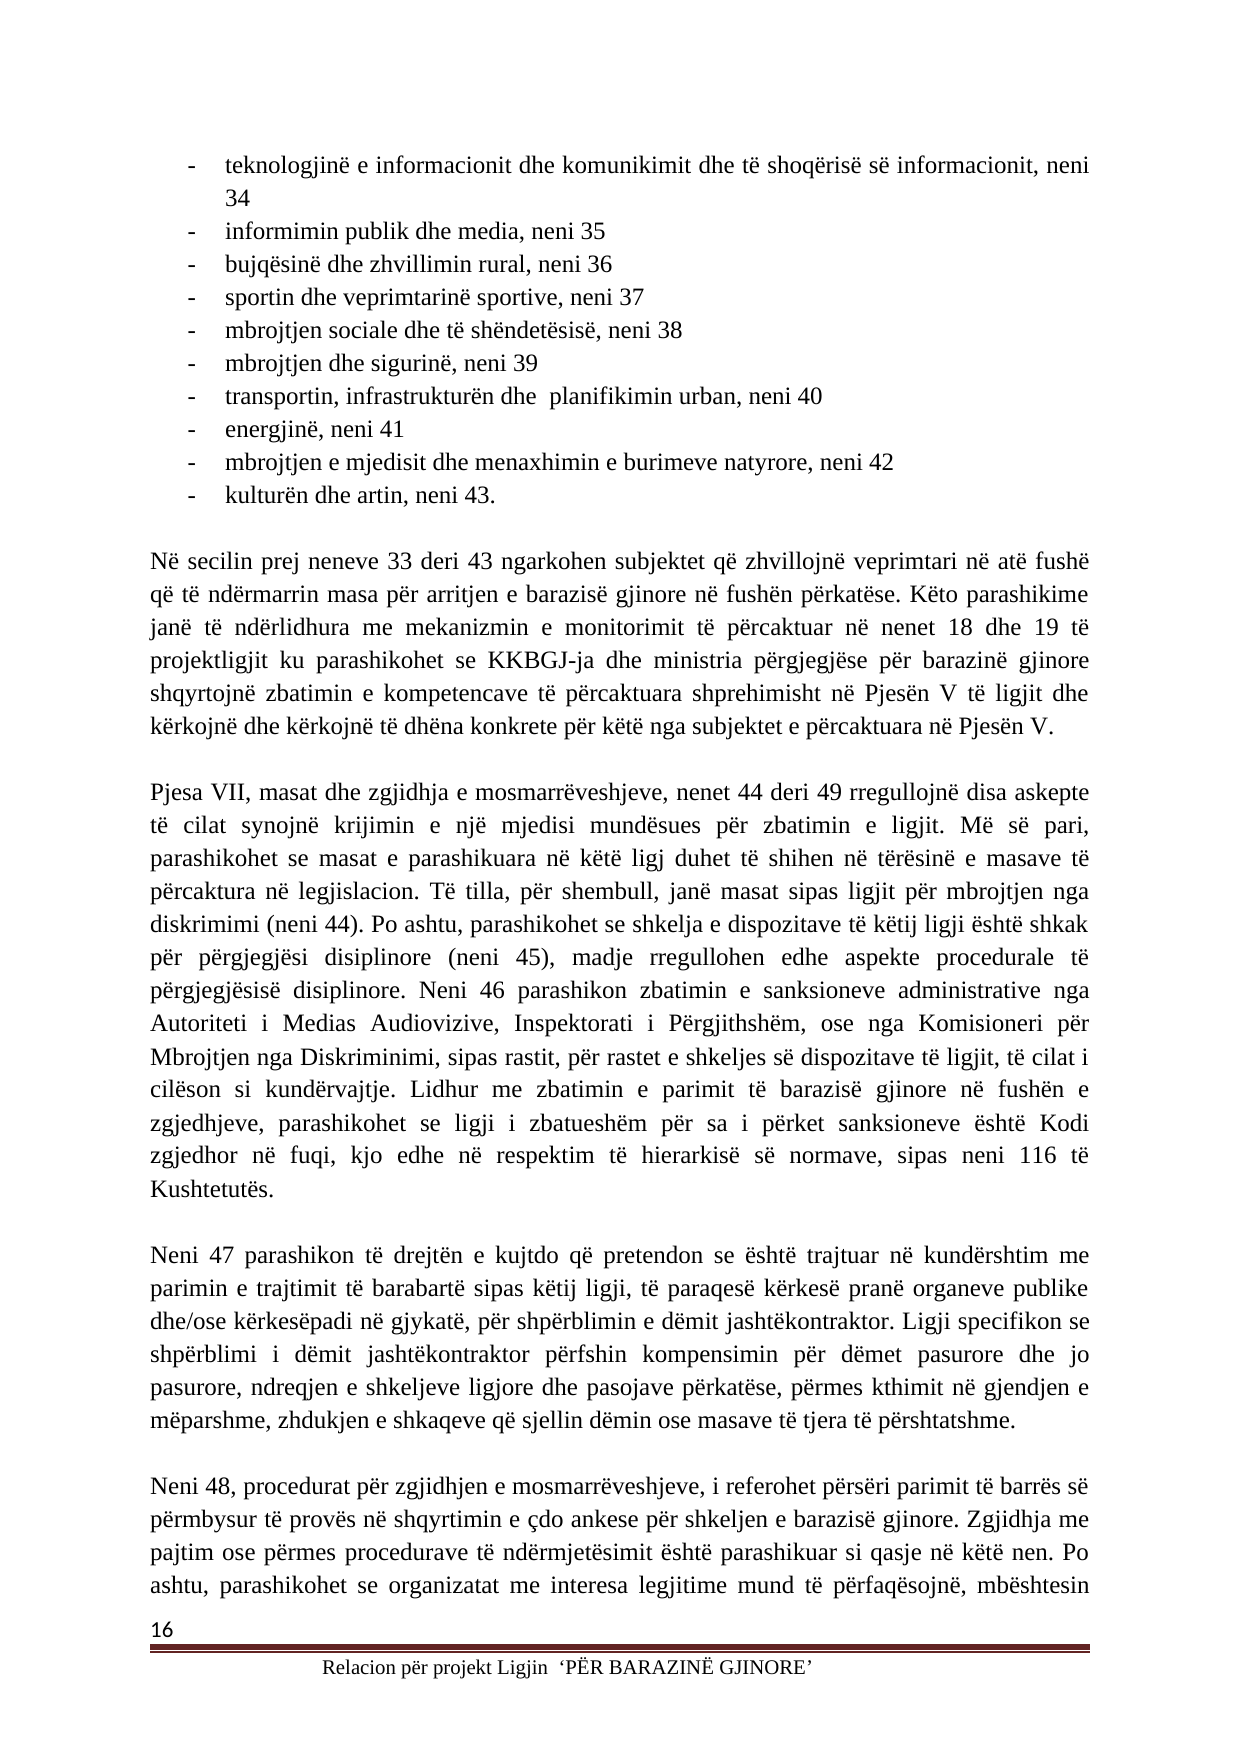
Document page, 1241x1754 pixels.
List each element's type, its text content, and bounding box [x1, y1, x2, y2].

text Neni 47 parashikon të drejtën e kujtdo që pretendon se është trajtuar në kundërshtim me parimin e trajtimit të barabartë sipas këtij ligji, të paraqesë kërkesë pranë organeve publike dhe/ose kërkesëpadi në gjykatë, për shpërblimin e dëmit jashtëkontraktor. Ligji specifikon se shpërblimi i dëmit jashtëkontraktor përfshin kompensimin për dëmet pasurore dhe jo pasurore, ndreqjen e shkeljeve ligjore dhe pasojave përkatëse, përmes kthimit në gjendjen e mëparshme, zhdukjen e shkaqeve që sjellin dëmin ose masave të tjera të përshtatshme. [150, 1240, 1090, 1433]
list kulturën dhe artin, neni 43. [187, 480, 1090, 509]
text Në secilin prej neneve 33 deri 43 ngarkohen subjektet që zhvillojnë veprimtari në atë fushë që të ndërmarrin masa për arritjen e barazisë gjinore në fushën përkatëse. Këto parashikime janë të ndërlidhura me mekanizmin e monitorimit të përcaktuar në nenet 18 dhe 19 të projektligjit ku parashikohet se KKBGJ-ja dhe ministria përgjegjëse për barazinë gjinore shqyrtojnë zbatimin e kompetencave të përcaktuara shprehimisht në Pjesën V të ligjit dhe kërkojnë dhe kërkojnë të dhëna konkrete për këtë nga subjektet e përcaktuara në Pjesën V. [150, 546, 1090, 740]
list bujqësinë dhe zhvillimin rural, neni 36 [187, 249, 1090, 278]
list energjinë, neni 41 [187, 414, 1090, 443]
list informimin publik dhe media, neni 35 [187, 216, 1090, 245]
list mbrojtjen dhe sigurinë, neni 39 [187, 348, 1090, 377]
list sportin dhe veprimtarinë sportive, neni 37 [187, 282, 1090, 311]
list mbrojtjen sociale dhe të shëndetësisë, neni 38 [187, 315, 1090, 344]
list mbrojtjen e mjedisit dhe menaxhimin e burimeve natyrore, neni 42 [187, 447, 1090, 476]
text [150, 1471, 1090, 1599]
text Pjesa VII, masat dhe zgjidhja e mosmarrëveshjeve, nenet 44 deri 49 rregullojnë disa askepte të cilat synojnë krijimin e një mjedisi mundësues për zbatimin e ligjit. Më së pari, parashikohet se masat e parashikuara në këtë ligj duhet të shihen në tërësinë e masave të përcaktura në legjislacion. Të tilla, për shembull, janë masat sipas ligjit për mbrojtjen nga diskrimimi (neni 44). Po ashtu, parashikohet se shkelja e dispozitave të këtij ligji është shkak për përgjegjësi disiplinore (neni 45), madje rregullohen edhe aspekte procedurale të përgjegjësisë disiplinore. Neni 46 parashikon zbatimin e sanksioneve administrative nga Autoriteti i Medias Audiovizive, Inspektorati i Përgjithshëm, ose nga Komisioneri për Mbrojtjen nga Diskriminimi, sipas rastit, për rastet e shkeljes së dispozitave të ligjit, të cilat i cilëson si kundërvajtje. Lidhur me zbatimin e parimit të barazisë gjinore në fushën e zgjedhjeve, parashikohet se ligji i zbatueshëm për sa i përket sanksioneve është Kodi zgjedhor në fuqi, kjo edhe në respektim të hierarkisë së normave, sipas neni 116 të Kushtetutës. [150, 777, 1090, 1202]
list teknologjinë e informacionit dhe komunikimit dhe të shoqërisë së informacionit, neni 34 [187, 150, 1090, 212]
list transportin, infrastrukturën dhe planifikimin urban, neni 40 [187, 381, 1090, 410]
